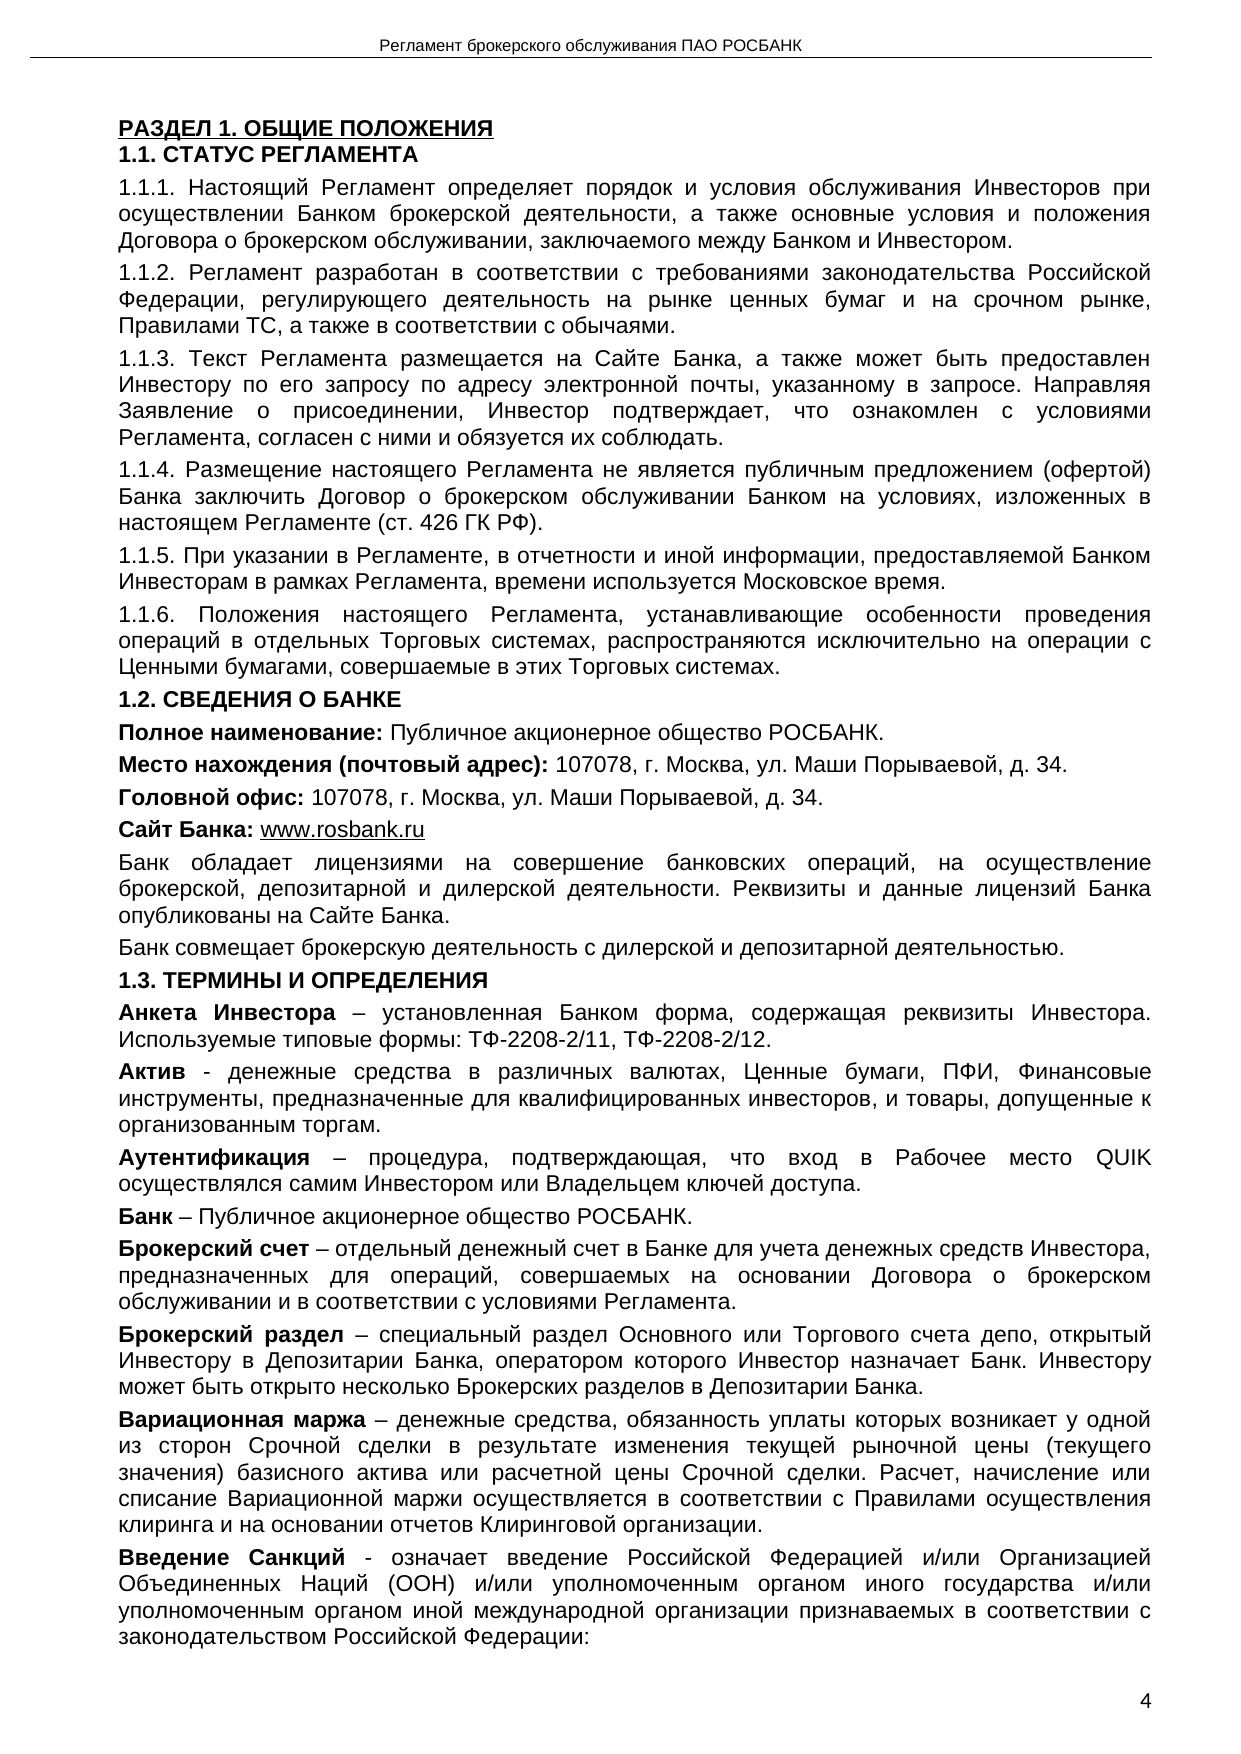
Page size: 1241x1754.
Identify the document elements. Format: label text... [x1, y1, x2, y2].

table_cell 1.1.1. Настоящий Регламент определяет порядок и условия обслуживания Инвесторов при осуществлении Банком брокерской деятельности, а также основные условия и положения Договора о брокерском обслуживании, заключаемого между Банком и Инвестором. [107, 174, 1163, 259]
table_cell Введение Санкций - означает введение Российской Федерацией и/или Организацией Объединенных Наций (ООН) и/или уполномоченным органом иного государства и/или уполномоченным органом иной международной организации признаваемых в соответствии с законодательством Российской Федерации: [107, 1544, 1163, 1656]
table_cell 1.1.6. Положения настоящего Регламента, устанавливающие особенности проведения операций в отдельных Торговых системах, распространяются исключительно на операции с Ценными бумагами, совершаемые в этих Торговых системах. [107, 601, 1163, 686]
table_cell Банк совмещает брокерскую деятельность с дилерской и депозитарной деятельностью. [107, 934, 1163, 967]
table_cell Анкета Инвестора – установленная Банком форма, содержащая реквизиты Инвестора. Используемые типовые формы: ТФ-2208-2/11, ТФ-2208-2/12. [107, 999, 1163, 1058]
table_cell 1.1. СТАТУС РЕГЛАМЕНТА [107, 141, 1163, 174]
table_cell Аутентификация – процедура, подтверждающая, что вход в Рабочее место QUIK осуществлялся самим Инвестором или Владельцем ключей доступа. [107, 1144, 1163, 1203]
table_cell 1.1.3. Текст Регламента размещается на Сайте Банка, а также может быть предоставлен Инвестору по его запросу по адресу электронной почты, указанному в запросе. Направляя Заявление о присоединении, Инвестор подтверждает, что ознакомлен с условиями Регламента, согласен с ними и обязуется их соблюдать. [107, 345, 1163, 456]
table_cell Головной офис: 107078, г. Москва, ул. Маши Порываевой, д. 34. [107, 784, 1163, 816]
table_cell Банк – Публичное акционерное общество РОСБАНК. [107, 1203, 1163, 1235]
table_cell Сайт Банка: www.rosbank.ru [107, 816, 1163, 849]
table_cell Брокерский счет – отдельный денежный счет в Банке для учета денежных средств Инвестора, предназначенных для операций, совершаемых на основании Договора о брокерском обслуживании и в соответствии с условиями Регламента. [107, 1235, 1163, 1321]
table_cell Брокерский раздел – специальный раздел Основного или Торгового счета депо, открытый Инвестору в Депозитарии Банка, оператором которого Инвестор назначает Банк. Инвестору может быть открыто несколько Брокерских разделов в Депозитарии Банка. [107, 1321, 1163, 1406]
table_cell Место нахождения (почтовый адрес): 107078, г. Москва, ул. Маши Порываевой, д. 34. [107, 751, 1163, 784]
table_cell Актив - денежные средства в различных валютах, Ценные бумаги, ПФИ, Финансовые инструменты, предназначенные для квалифицированных инвесторов, и товары, допущенные к организованным торгам. [107, 1058, 1163, 1144]
table_cell 1.1.2. Регламент разработан в соответствии с требованиями законодательства Российской Федерации, регулирующего деятельность на рынке ценных бумаг и на срочном рынке, Правилами ТС, а также в соответствии с обычаями. [107, 259, 1163, 344]
table_header РАЗДЕЛ 1. ОБЩИЕ ПОЛОЖЕНИЯ [107, 89, 1163, 141]
table_cell 1.2. СВЕДЕНИЯ О БАНКЕ [107, 686, 1163, 718]
table_cell Полное наименование: Публичное акционерное общество РОСБАНК. [107, 719, 1163, 751]
table_cell Вариационная маржа – денежные средства, обязанность уплаты которых возникает у одной из сторон Срочной сделки в результате изменения текущей рыночной цены (текущего значения) базисного актива или расчетной цены Срочной сделки. Расчет, начисление или списание Вариационной маржи осуществляется в соответствии с Правилами осуществления клиринга и на основании отчетов Клиринговой организации. [107, 1406, 1163, 1544]
table_cell 1.3. ТЕРМИНЫ И ОПРЕДЕЛЕНИЯ [107, 967, 1163, 999]
table_cell 1.1.5. При указании в Регламенте, в отчетности и иной информации, предоставляемой Банком Инвесторам в рамках Регламента, времени используется Московское время. [107, 542, 1163, 601]
table_cell 1.1.4. Размещение настоящего Регламента не является публичным предложением (офертой) Банка заключить Договор о брокерском обслуживании Банком на условиях, изложенных в настоящем Регламенте (ст. 426 ГК РФ). [107, 456, 1163, 542]
table_cell Банк обладает лицензиями на совершение банковских операций, на осуществление брокерской, депозитарной и дилерской деятельности. Реквизиты и данные лицензий Банка опубликованы на Сайте Банка. [107, 849, 1163, 934]
